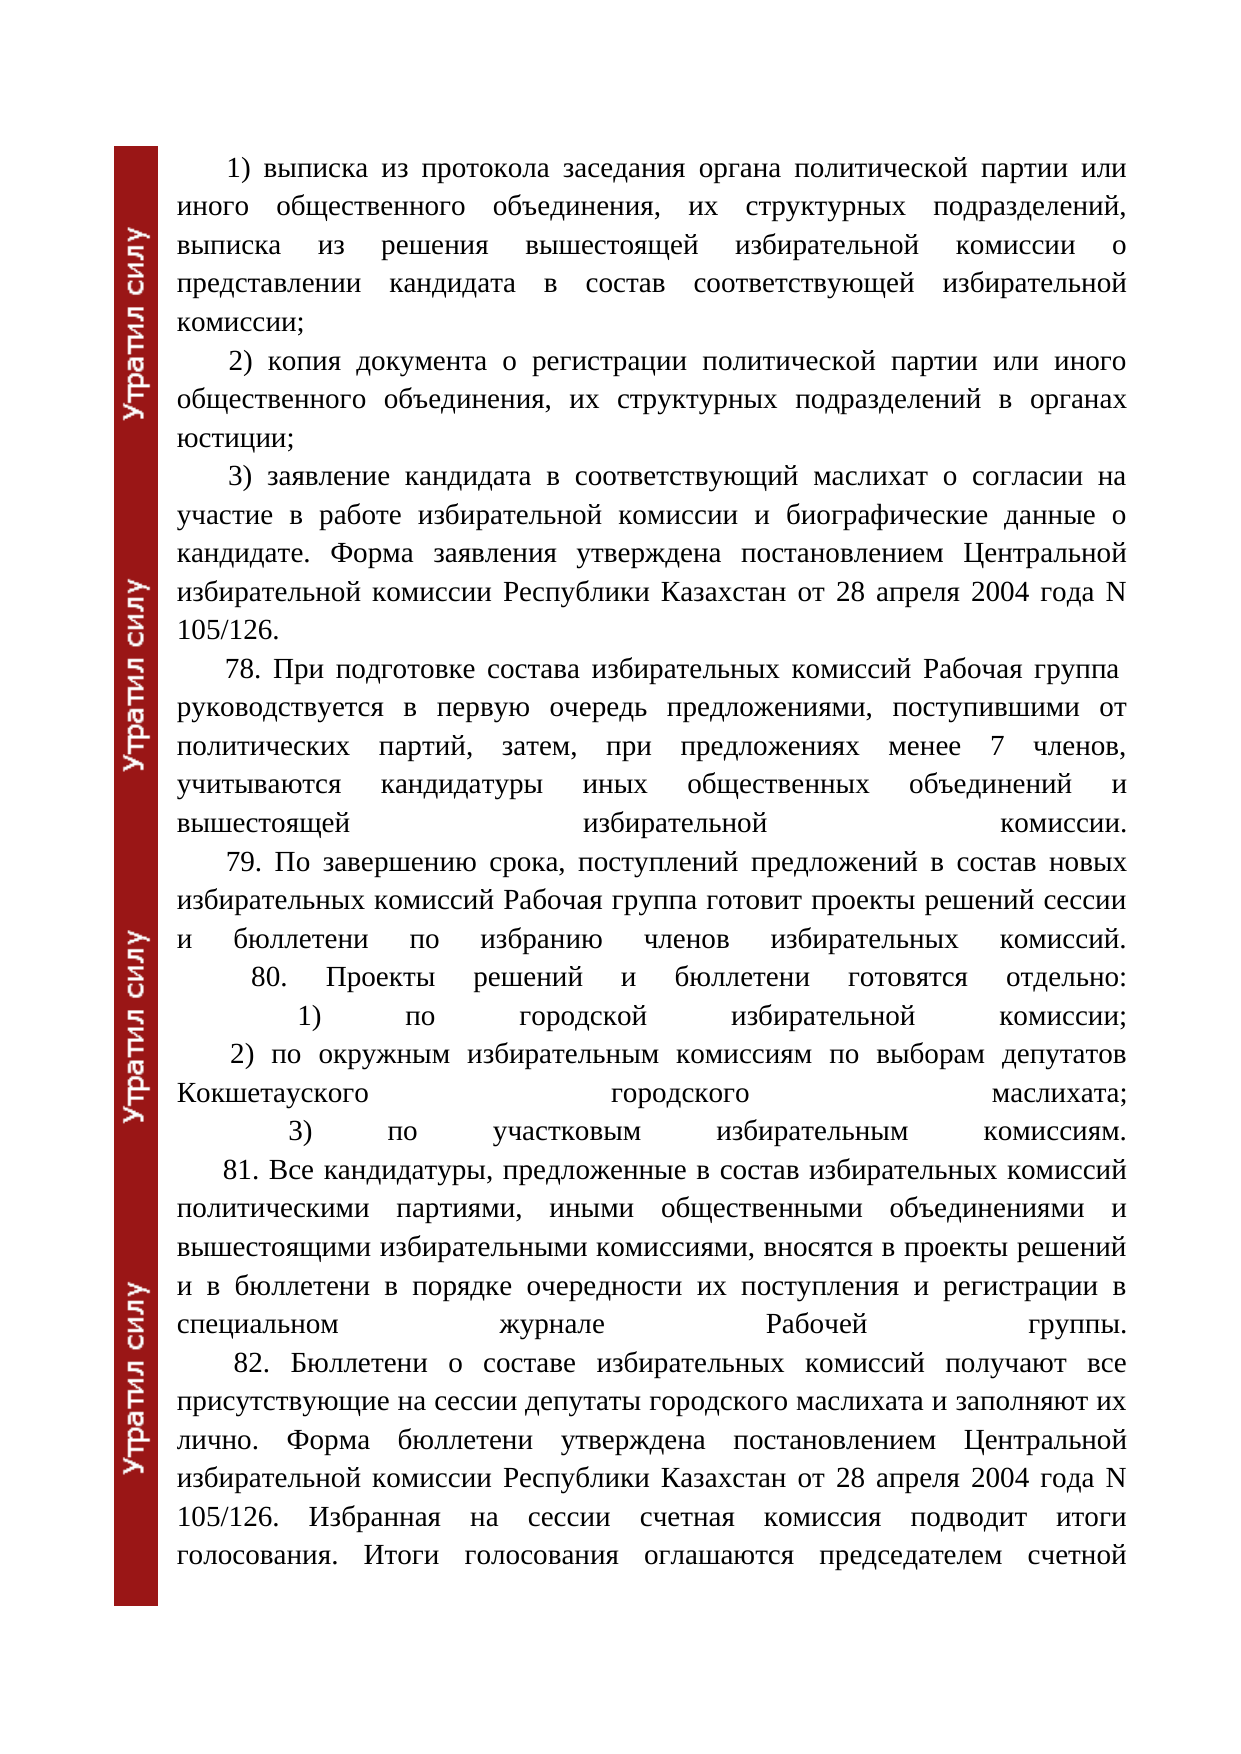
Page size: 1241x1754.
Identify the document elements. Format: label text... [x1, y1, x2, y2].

picture [114, 1571, 158, 1606]
picture [114, 146, 158, 150]
